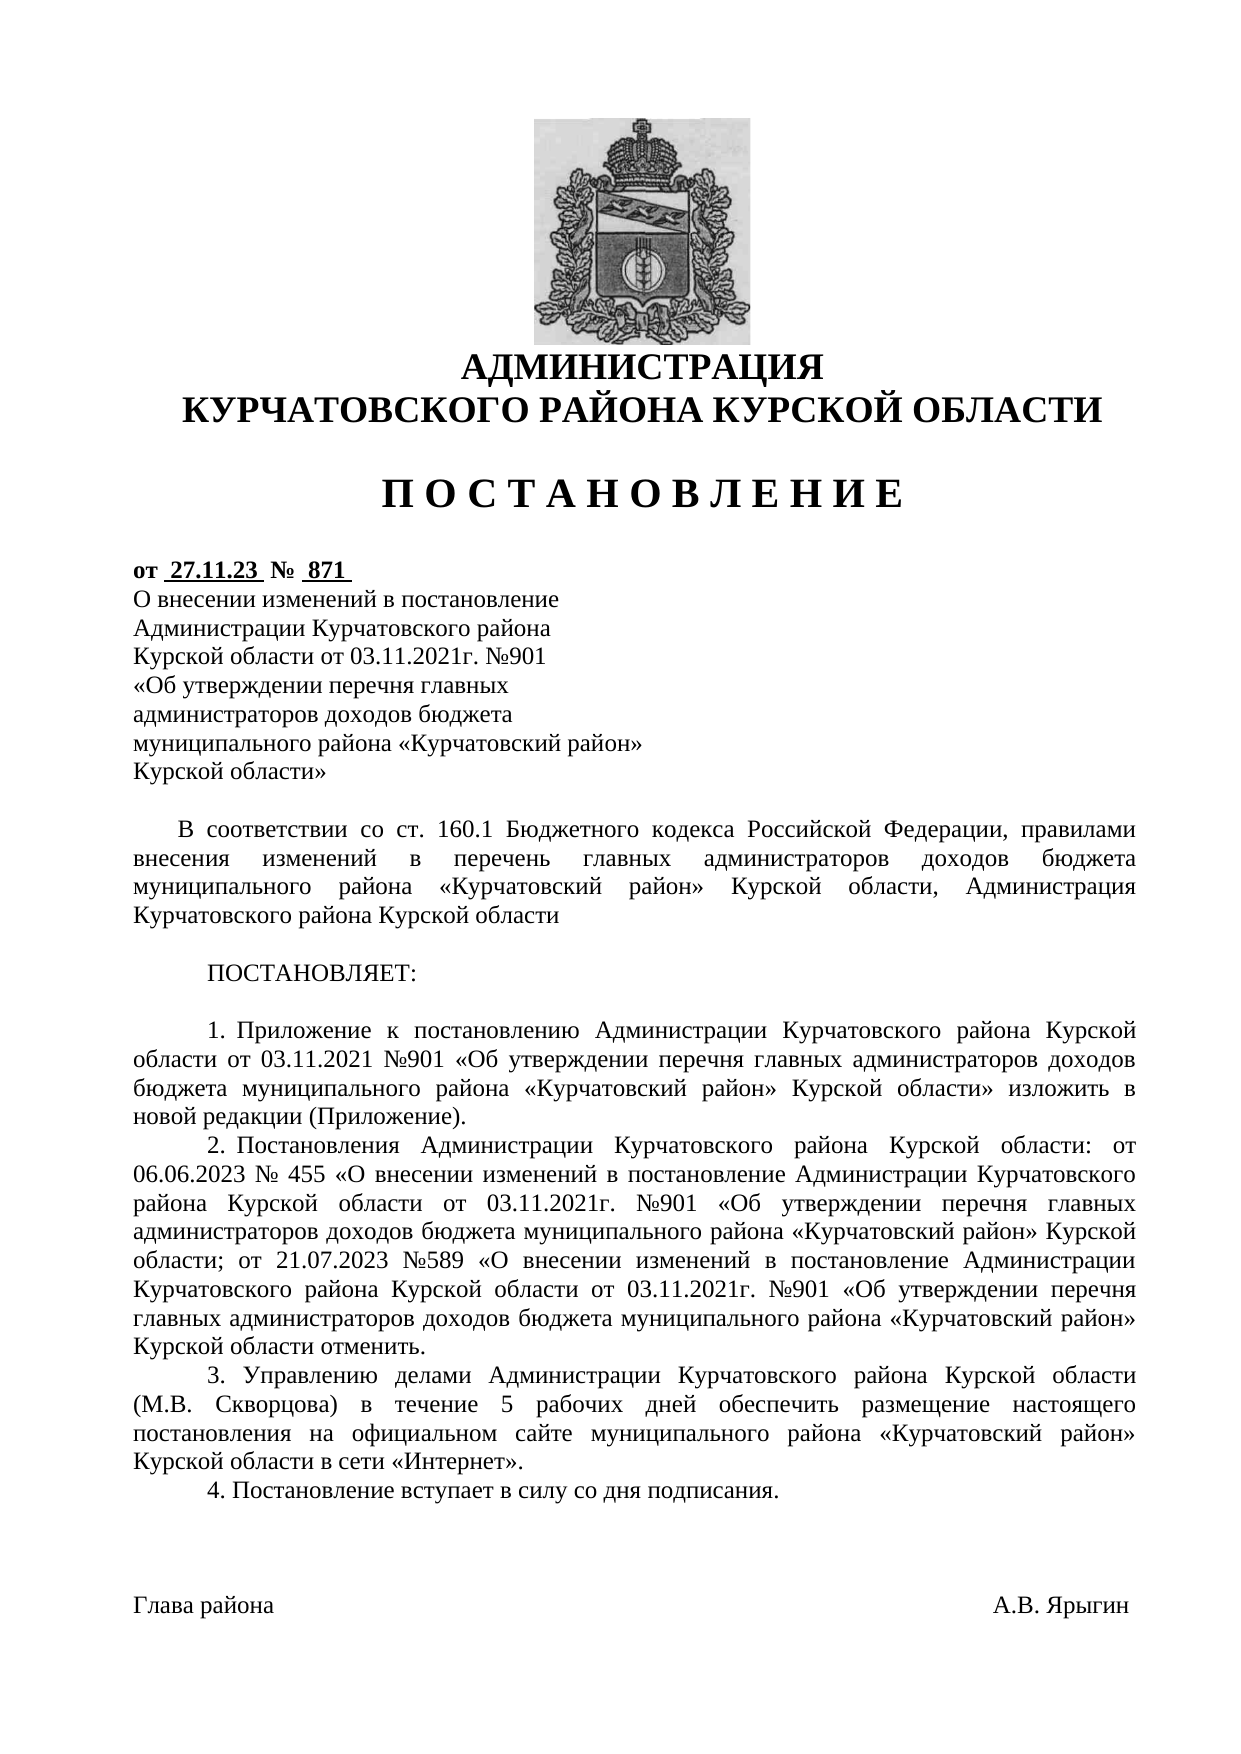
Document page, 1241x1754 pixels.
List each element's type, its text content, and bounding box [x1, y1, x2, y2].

text администраторов доходов бюджета [133, 699, 1152, 728]
text В соответствии со ст. 160.1 Бюджетного кодекса Российской Федерации, правилами внесения изменений в перечень главных администраторов доходов бюджета муниципального района «Курчатовский район» Курской области, Администрация Курчатовского района Курской области [133, 814, 1137, 929]
text П О С Т А Н О В Л Е Н И Е [133, 469, 1152, 517]
text О внесении изменений в постановление [133, 584, 1152, 613]
text «Об утверждении перечня главных [133, 670, 1152, 699]
text 4. Постановление вступает в силу со дня подписания. [133, 1475, 1181, 1504]
picture [534, 118, 751, 345]
text Курской области от 03.11.2021г. №901 [133, 641, 1152, 670]
text Курской области» [133, 756, 1152, 785]
text Администрации Курчатовского района [133, 613, 1152, 641]
text Глава района А.В. Ярыгин [133, 1590, 1181, 1619]
text АДМИНИСТРАЦИЯ [133, 344, 1152, 387]
text ПОСТАНОВЛЯЕТ: [133, 958, 1152, 986]
text 3. Управлению делами Администрации Курчатовского района Курской области (М.В. Скворцова) в течение 5 рабочих дней обеспечить размещение настоящего постановления на официальном сайте муниципального района «Курчатовский район» Курской области в сети «Интернет». [133, 1360, 1137, 1475]
text муниципального района «Курчатовский район» [133, 728, 1152, 756]
list Приложение к постановлению Администрации Курчатовского района Курской области от 03.11.2021 №901 «Об утверждении перечня главных администраторов доходов бюджета муниципального района «Курчатовский район» Курской области» изложить в новой редакции (Приложение). [133, 1015, 1137, 1130]
text КУРЧАТОВСКОГО РАЙОНА КУРСКОЙ ОБЛАСТИ [133, 387, 1152, 431]
text от 27.11.23 № 871 [133, 555, 1152, 584]
list Постановления Администрации Курчатовского района Курской области: от 06.06.2023 № 455 «О внесении изменений в постановление Администрации Курчатовского района Курской области от 03.11.2021г. №901 «Об утверждении перечня главных администраторов доходов бюджета муниципального района «Курчатовский район» Курской области; от 21.07.2023 №589 «О внесении изменений в постановление Администрации Курчатовского района Курской области от 03.11.2021г. №901 «Об утверждении перечня главных администраторов доходов бюджета муниципального района «Курчатовский район» Курской области отменить. [133, 1130, 1137, 1360]
